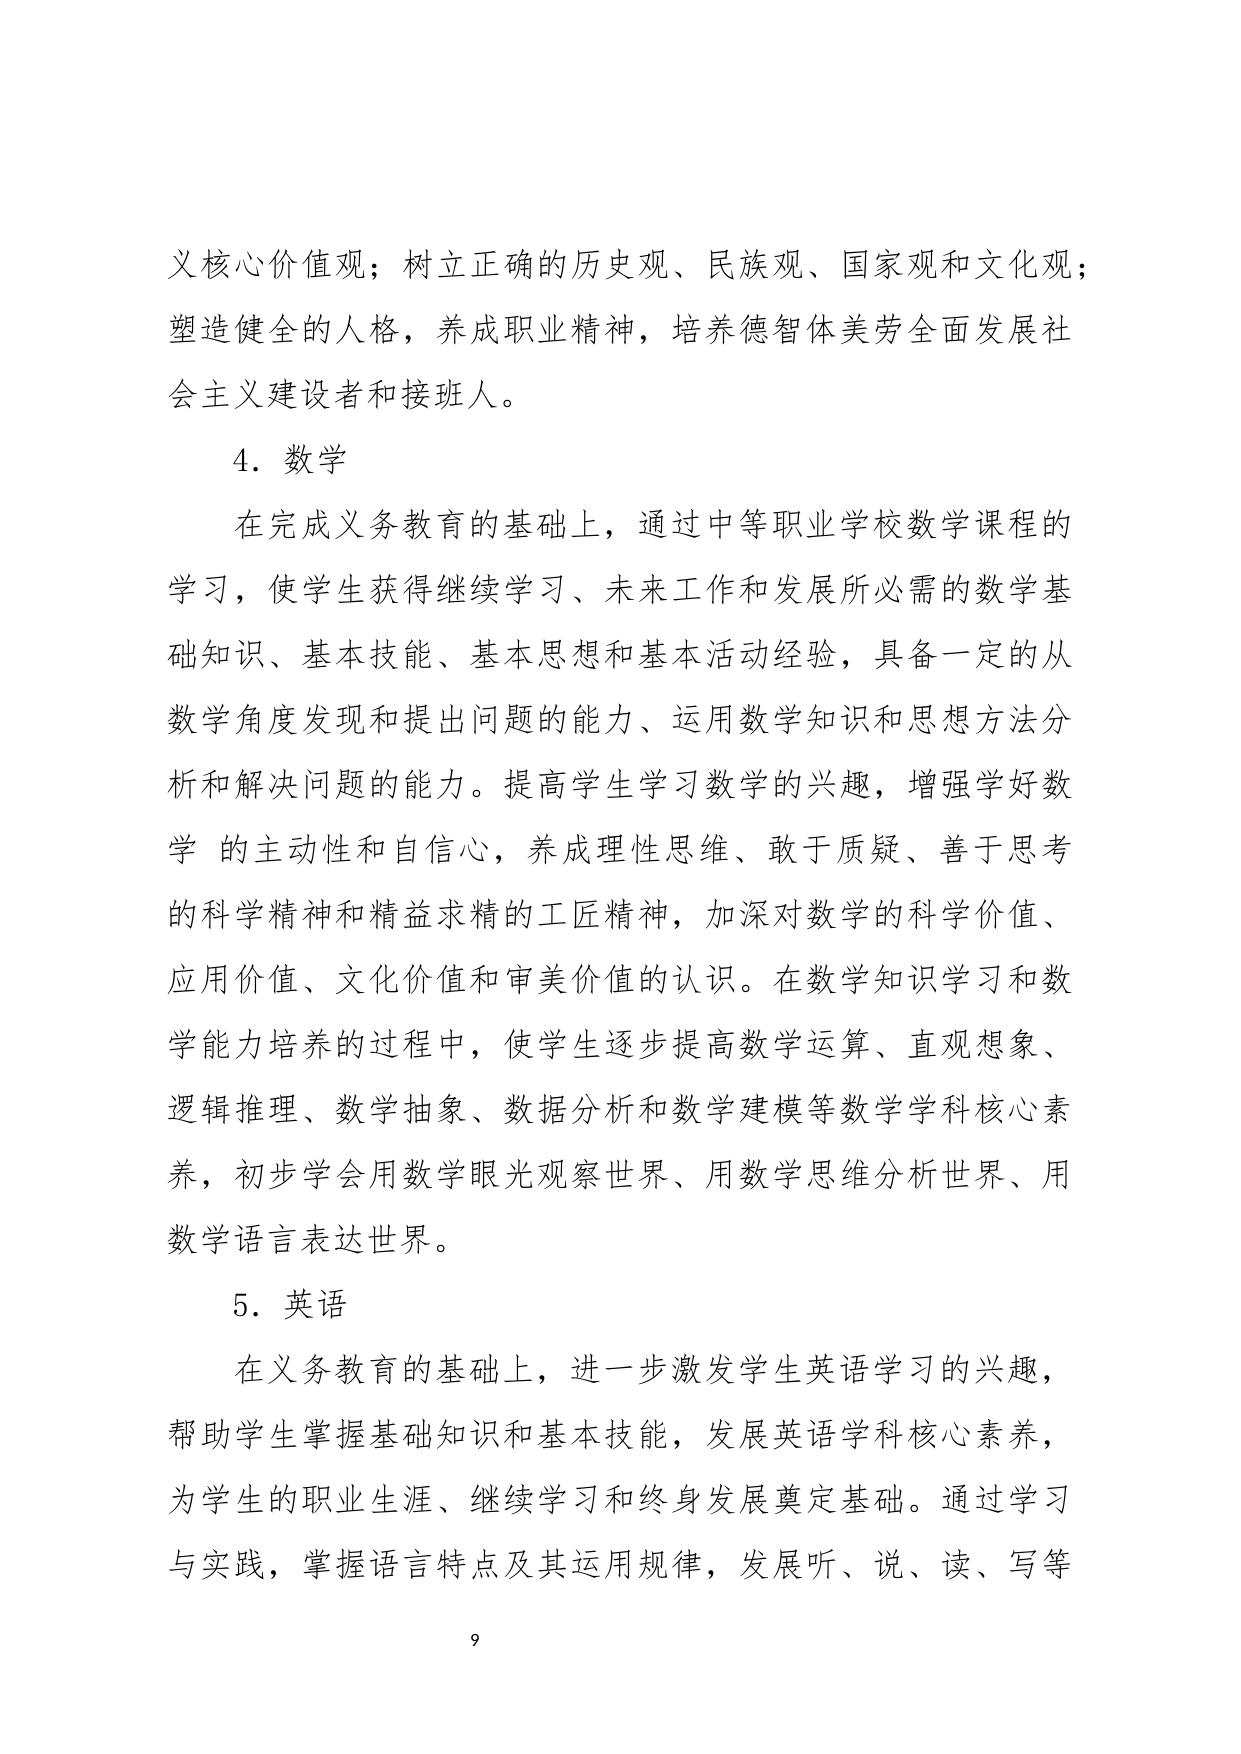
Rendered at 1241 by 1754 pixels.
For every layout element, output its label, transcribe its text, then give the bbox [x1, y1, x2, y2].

text 在完成义务教育的基础上，通过中等职业学校数学课程的学习，使学生获得继续学习、未来工作和发展所必需的数学基础知识、基本技能、基本思想和基本活动经验，具备一定的从数学角度发现和提出问题的能力、运用数学知识和思想方法分析和解决问题的能力。提高学生学习数学的兴趣，增强学好数学 的主动性和自信心，养成理性思维、敢于质疑、善于思考的科学精神和精益求精的工匠精神，加深对数学的科学价值、应用价值、文化价值和审美价值的认识。在数学知识学习和数学能力培养的过程中，使学生逐步提高数学运算、直观想象、逻辑推理、数学抽象、数据分析和数学建模等数学学科核心素养，初步学会用数学眼光观察世界、用数学思维分析世界、用数学语言表达世界。 [165, 490, 1075, 1270]
text 4．数学 [165, 425, 1075, 490]
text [165, 230, 1075, 425]
text 5．英语 [165, 1270, 1075, 1335]
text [165, 1335, 1075, 1595]
